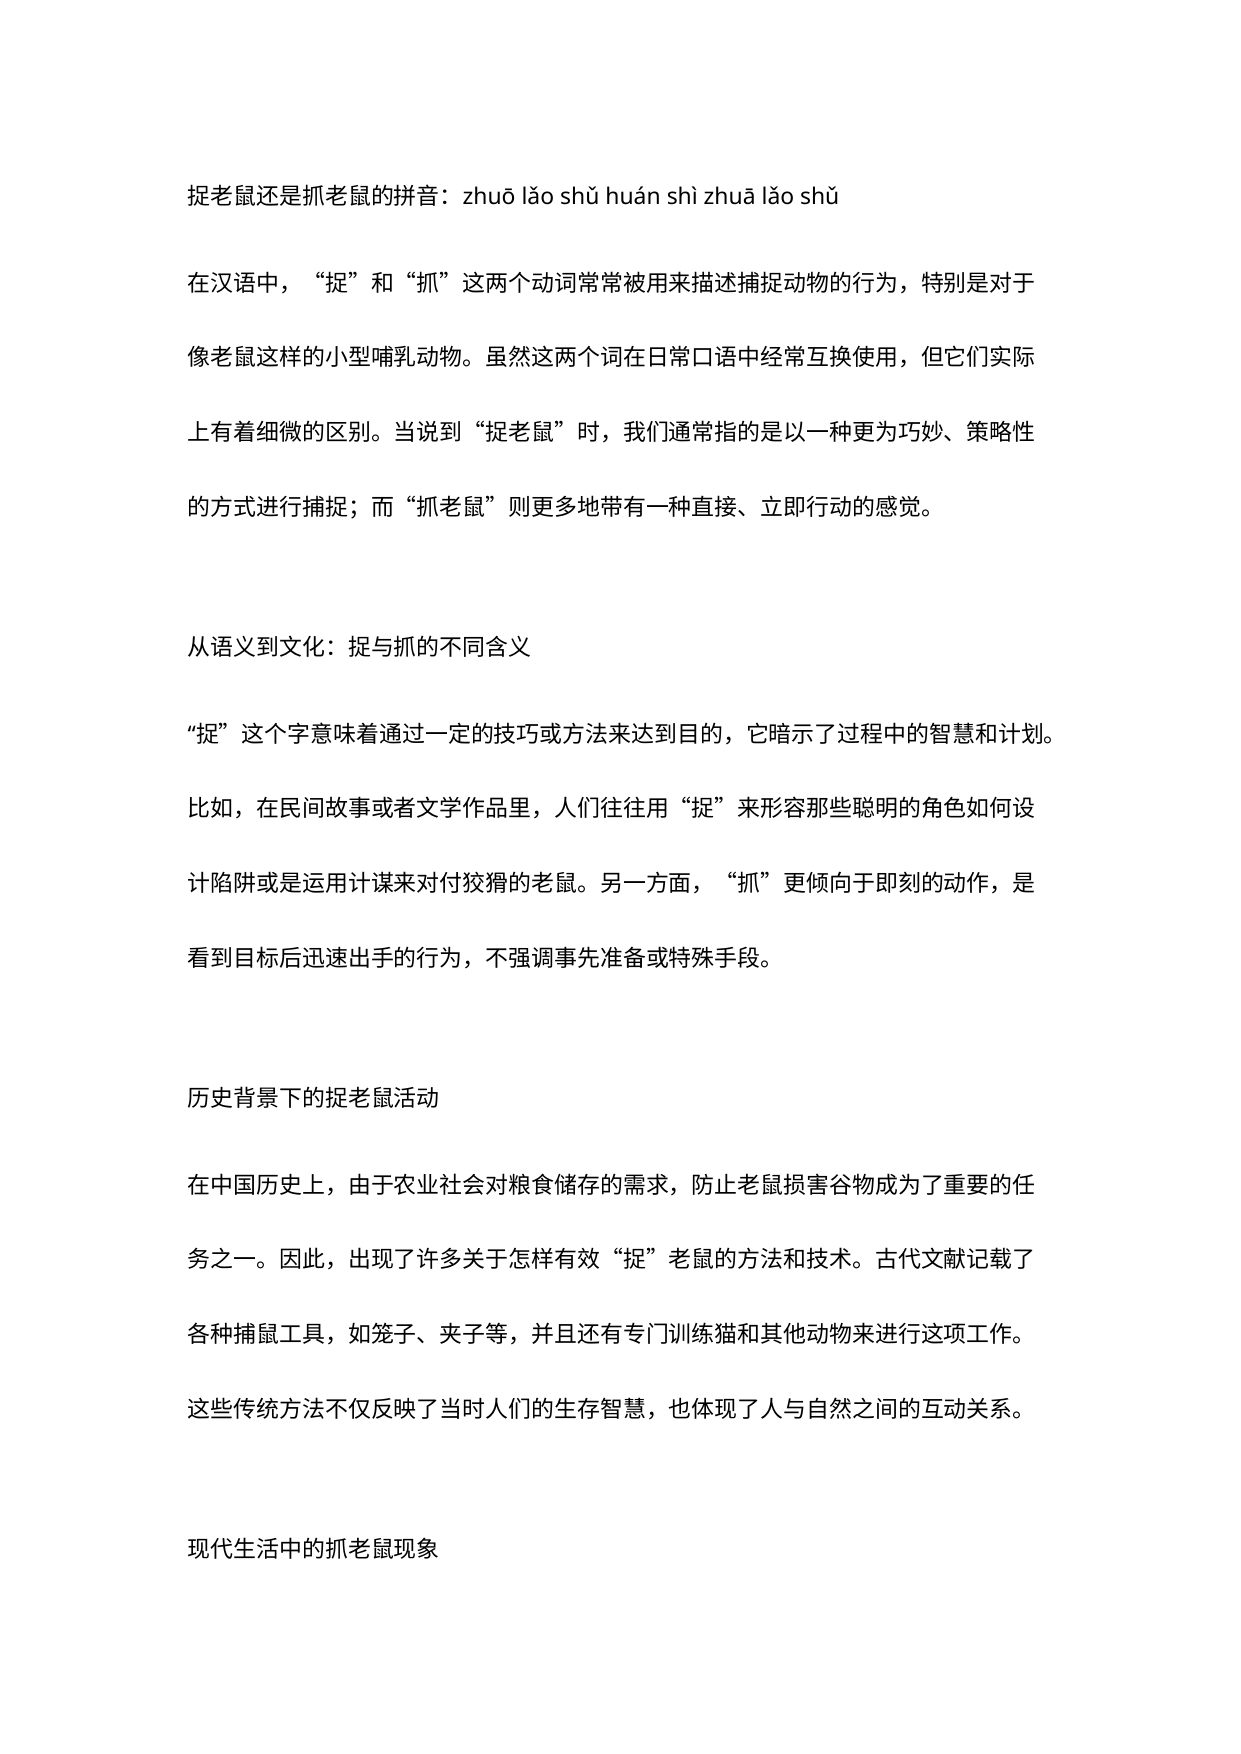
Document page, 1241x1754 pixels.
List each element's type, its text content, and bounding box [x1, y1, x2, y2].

text 历史背景下的捉老鼠活动 [187, 1064, 1053, 1129]
text 现代生活中的抓老鼠现象 [187, 1515, 1053, 1580]
text 从语义到文化：捉与抓的不同含义 [187, 613, 1053, 678]
text 捉老鼠还是抓老鼠的拼音：zhuō lǎo shǔ huán shì zhuā lǎo shǔ [187, 162, 1053, 227]
text 在汉语中，“捉”和“抓”这两个动词常常被用来描述捕捉动物的行为，特别是对于像老鼠这样的小型哺乳动物。虽然这两个词在日常口语中经常互换使用，但它们实际上有着细微的区别。当说到“捉老鼠”时，我们通常指的是以一种更为巧妙、策略性的方式进行捕捉；而“抓老鼠”则更多地带有一种直接、立即行动的感觉。 [187, 249, 1053, 538]
text 在中国历史上，由于农业社会对粮食储存的需求，防止老鼠损害谷物成为了重要的任务之一。因此，出现了许多关于怎样有效“捉”老鼠的方法和技术。古代文献记载了各种捕鼠工具，如笼子、夹子等，并且还有专门训练猫和其他动物来进行这项工作。这些传统方法不仅反映了当时人们的生存智慧，也体现了人与自然之间的互动关系。 [187, 1151, 1053, 1440]
text “捉”这个字意味着通过一定的技巧或方法来达到目的，它暗示了过程中的智慧和计划。比如，在民间故事或者文学作品里，人们往往用“捉”来形容那些聪明的角色如何设计陷阱或是运用计谋来对付狡猾的老鼠。另一方面，“抓”更倾向于即刻的动作，是看到目标后迅速出手的行为，不强调事先准备或特殊手段。 [187, 700, 1053, 989]
